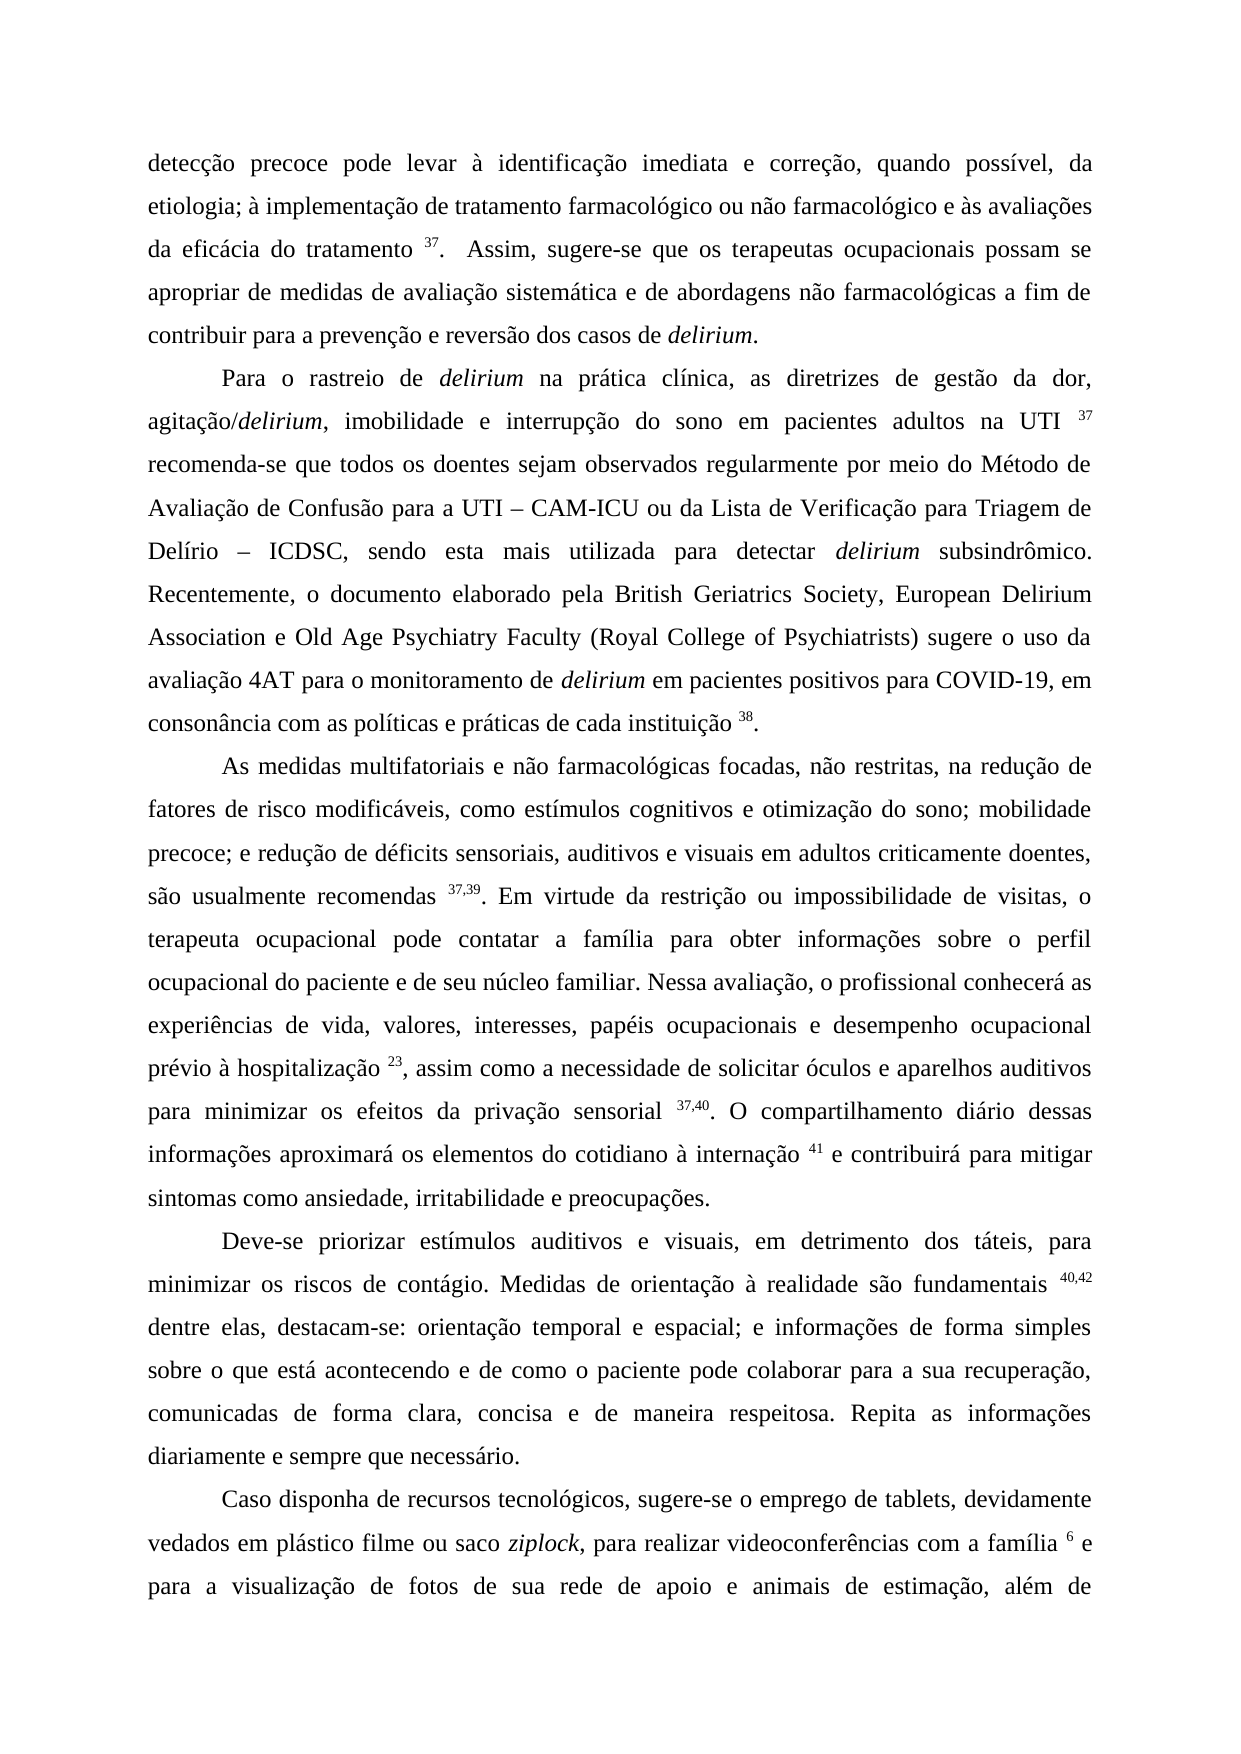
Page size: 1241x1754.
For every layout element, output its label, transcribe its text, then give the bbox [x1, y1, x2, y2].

text Para o rastreio de delirium na prática clínica, as diretrizes de gestão da dor, agitação/delirium, imobilidade e interrupção do sono em pacientes adultos na UTI 37 recomenda-se que todos os doentes sejam observados regularmente por meio do Método de Avaliação de Confusão para a UTI – CAM-ICU ou da Lista de Verificação para Triagem de Delírio – ICDSC, sendo esta mais utilizada para detectar delirium subsindrômico. Recentemente, o documento elaborado pela British Geriatrics Society, European Delirium Association e Old Age Psychiatry Faculty (Royal College of Psychiatrists) sugere o uso da avaliação 4AT para o monitoramento de delirium em pacientes positivos para COVID-19, em consonância com as políticas e práticas de cada instituição 38. [148, 363, 1092, 737]
text As medidas multifatoriais e não farmacológicas focadas, não restritas, na redução de fatores de risco modificáveis, como estímulos cognitivos e otimização do sono; mobilidade precoce; e redução de déficits sensoriais, auditivos e visuais em adultos criticamente doentes, são usualmente recomendas 37,39. Em virtude da restrição ou impossibilidade de visitas, o terapeuta ocupacional pode contatar a família para obter informações sobre o perfil ocupacional do paciente e de seu núcleo familiar. Nessa avaliação, o profissional conhecerá as experiências de vida, valores, interesses, papéis ocupacionais e desempenho ocupacional prévio à hospitalização 23, assim como a necessidade de solicitar óculos e aparelhos auditivos para minimizar os efeitos da privação sensorial 37,40. O compartilhamento diário dessas informações aproximará os elementos do cotidiano à internação 41 e contribuirá para mitigar sintomas como ansiedade, irritabilidade e preocupações. [148, 751, 1092, 1211]
text Deve-se priorizar estímulos auditivos e visuais, em detrimento dos táteis, para minimizar os riscos de contágio. Medidas de orientação à realidade são fundamentais 40,42 dentre elas, destacam-se: orientação temporal e espacial; e informações de forma simples sobre o que está acontecendo e de como o paciente pode colaborar para a sua recuperação, comunicadas de forma clara, concisa e de maneira respeitosa. Repita as informações diariamente e sempre que necessário. [148, 1226, 1092, 1470]
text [148, 1484, 1092, 1599]
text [148, 148, 1092, 349]
